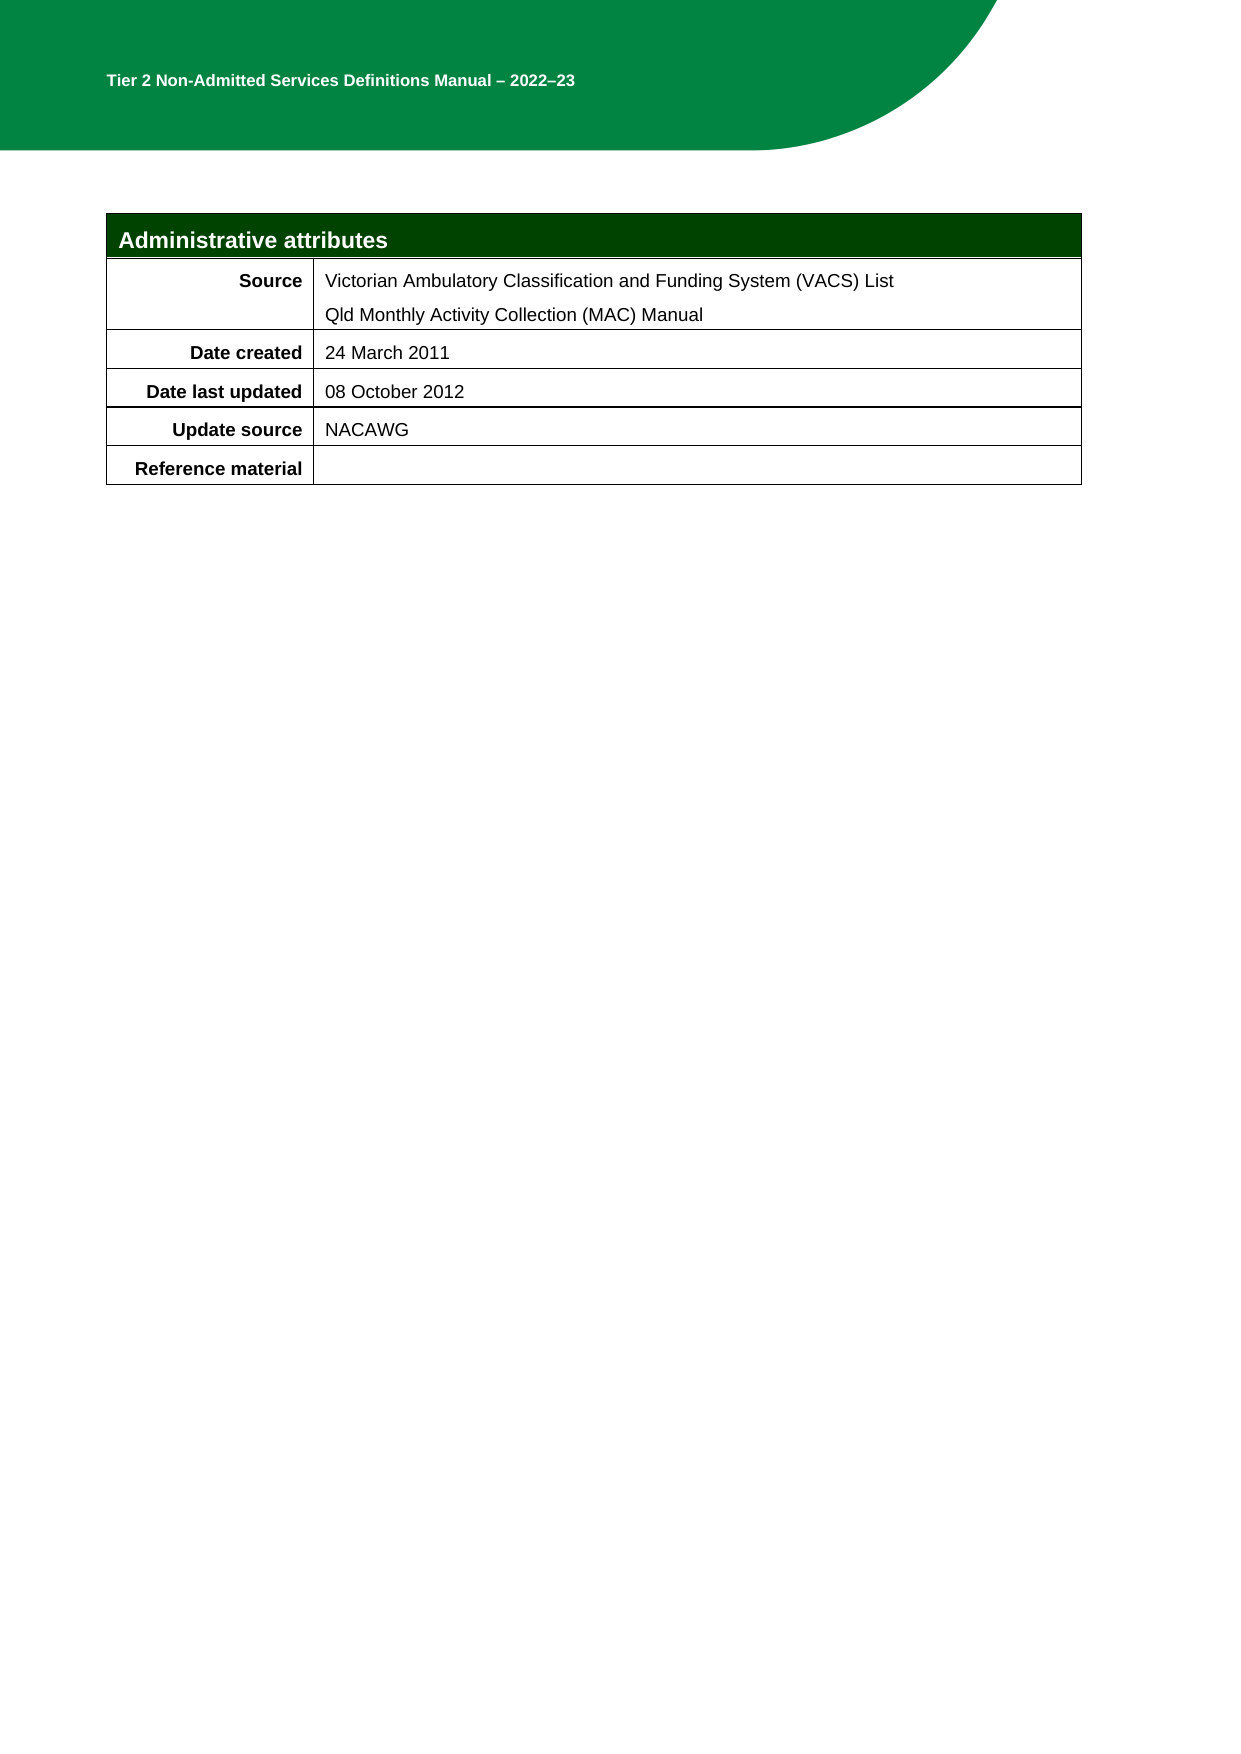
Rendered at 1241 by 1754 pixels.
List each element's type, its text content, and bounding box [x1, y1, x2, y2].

table_cell 24 March 2011 [314, 330, 1081, 368]
table_cell Victorian Ambulatory Classification and Funding System (VACS) List Qld Monthly Activity Collection (MAC) Manual [314, 259, 1081, 329]
table_cell 08 October 2012 [314, 369, 1081, 406]
table_cell Update source [107, 408, 313, 445]
table_cell Date last updated [107, 369, 313, 406]
table_header Administrative attributes [107, 214, 1081, 257]
table_cell NACAWG [314, 408, 1081, 445]
picture [0, 0, 998, 151]
table_cell Date created [107, 330, 313, 368]
table_cell Reference material [107, 446, 313, 483]
table_cell Source [107, 259, 313, 329]
table_cell [314, 446, 1081, 483]
